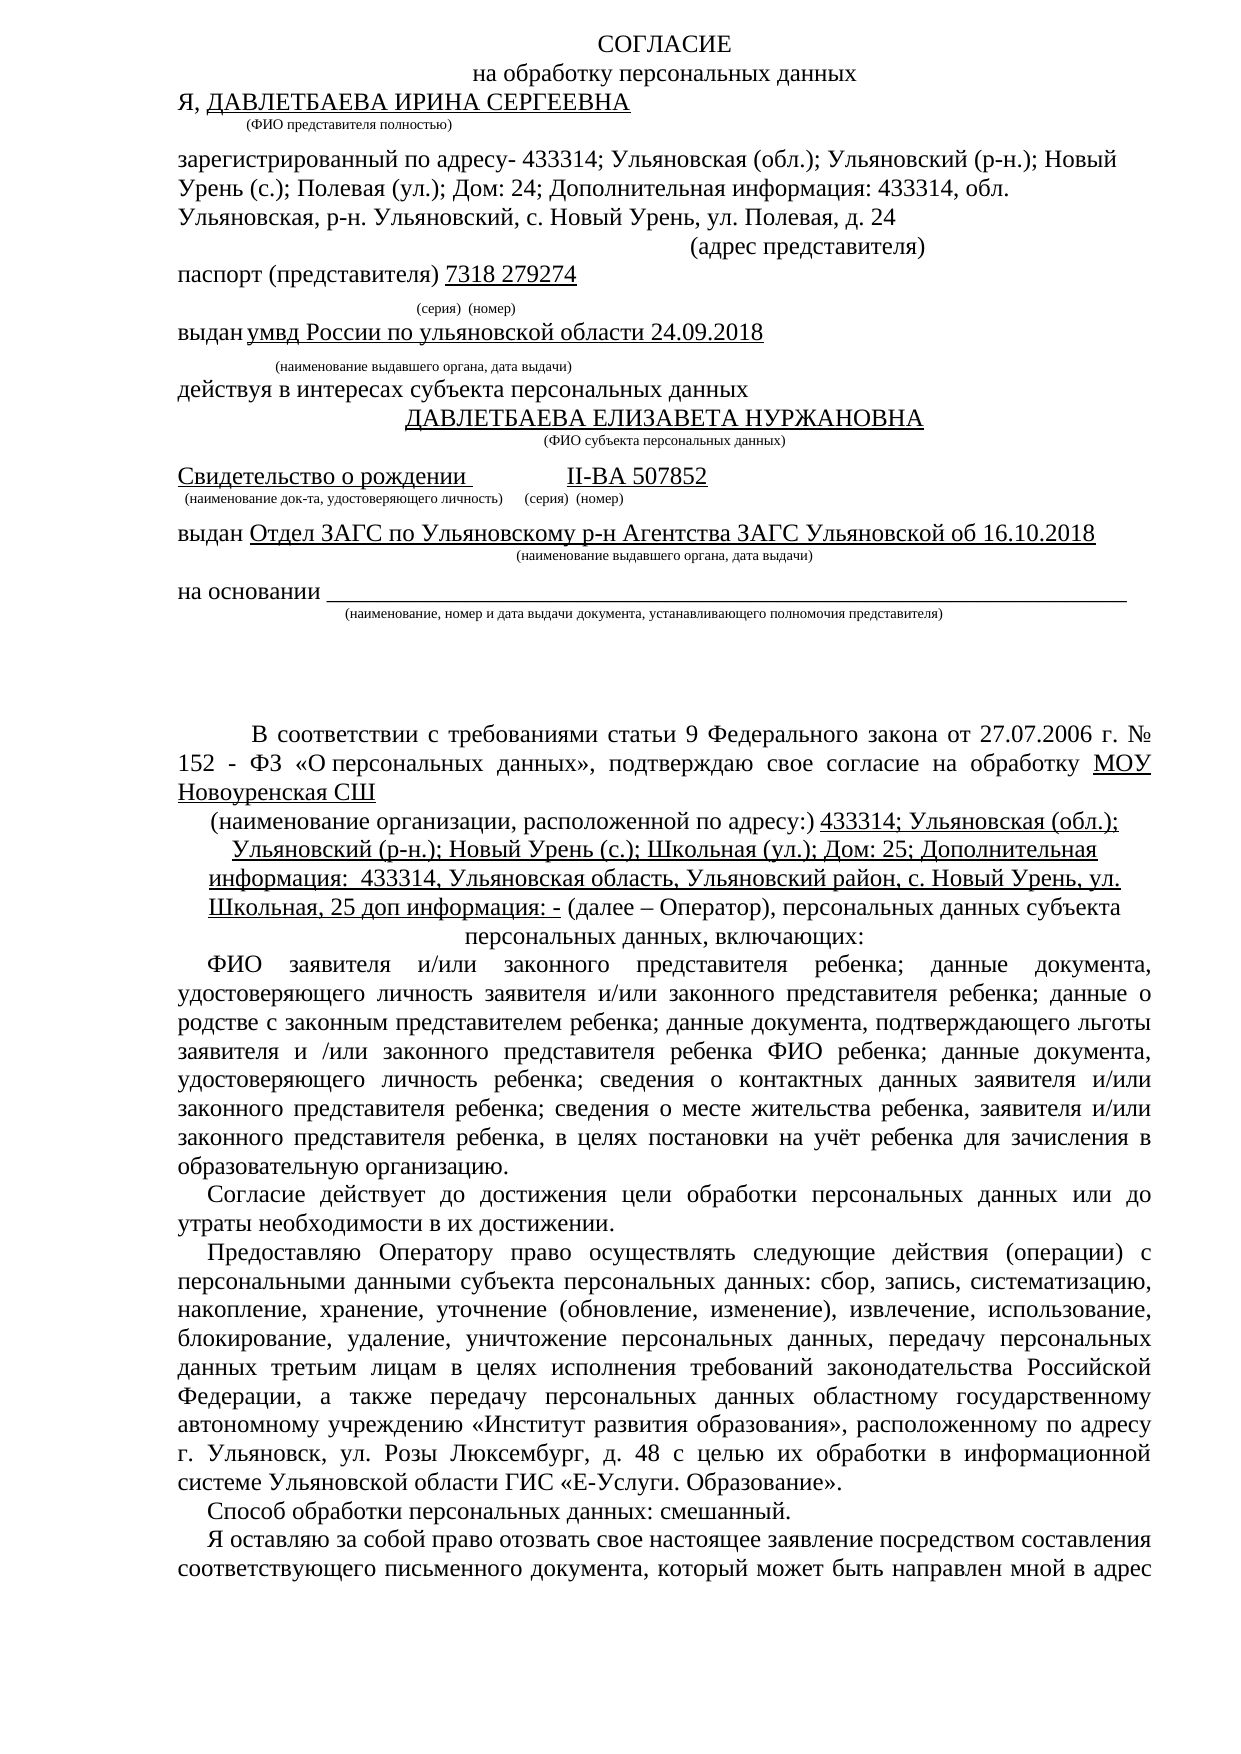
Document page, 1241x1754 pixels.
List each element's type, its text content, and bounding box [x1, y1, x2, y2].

text (серия) (номер) [177, 288, 1152, 317]
text на обработку персональных данных [177, 58, 1152, 87]
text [177, 1524, 1152, 1582]
text Я, ДАВЛЕТБАЕВА ИРИНА СЕРГЕЕВНА [177, 87, 1152, 116]
text на основании ________________________________________________________________ [177, 576, 1152, 604]
text Свидетельство о рождении II-ВА 507852 [177, 461, 1152, 489]
text Способ обработки персональных данных: смешанный. [177, 1496, 1152, 1524]
text Предоставляю Оператору право осуществлять следующие действия (операции) с персональными данными субъекта персональных данных: сбор, запись, систематизацию, накопление, хранение, уточнение (обновление, изменение), извлечение, использование, блокирование, удаление, уничтожение персональных данных, передачу персональных данных третьим лицам в целях исполнения требований законодательства Российской Федерации, а также передачу персональных данных областному государственному автономному учреждению «Институт развития образования», расположенному по адресу г. Ульяновск, ул. Розы Люксембург, д. 48 с целью их обработки в информационной системе Ульяновской области ГИС «Е-Услуги. Образование». [177, 1237, 1152, 1496]
text действуя в интересах субъекта персональных данных [177, 374, 1152, 403]
text (наименование организации, расположенной по адресу:) 433314; Ульяновская (обл.); Ульяновский (р-н.); Новый Урень (с.); Школьная (ул.); Дом: 25; Дополнительная информация: 433314, Ульяновская область, Ульяновский район, с. Новый Урень, ул. Школьная, 25 доп информация: - (далее – Оператор), персональных данных субъекта персональных данных, включающих: [177, 806, 1152, 949]
text (наименование выдавшего органа, дата выдачи) [177, 346, 1152, 374]
text (наименование док-та, удостоверяющего личность) (серия) (номер) [177, 489, 1152, 518]
text (ФИО субъекта персональных данных) [177, 432, 1152, 461]
text паспорт (представителя) 7318 279274 [177, 259, 1152, 288]
text ДАВЛЕТБАЕВА ЕЛИЗАВЕТА НУРЖАНОВНА [177, 403, 1152, 432]
text (адрес представителя) [177, 231, 1152, 259]
text выдан Отдел ЗАГС по Ульяновскому р-н Агентства ЗАГС Ульяновской об 16.10.2018 [177, 518, 1152, 547]
text ФИО заявителя и/или законного представителя ребенка; данные документа, удостоверяющего личность заявителя и/или законного представителя ребенка; данные о родстве с законным представителем ребенка; данные документа, подтверждающего льготы заявителя и /или законного представителя ребенка ФИО ребенка; данные документа, удостоверяющего личность ребенка; сведения о контактных данных заявителя и/или законного представителя ребенка; сведения о месте жительства ребенка, заявителя и/или законного представителя ребенка, в целях постановки на учёт ребенка для зачисления в образовательную организацию. [177, 949, 1152, 1179]
text (наименование выдавшего органа, дата выдачи) [177, 547, 1152, 576]
text (наименование, номер и дата выдачи документа, устанавливающего полномочия представителя) [177, 604, 1152, 633]
text Согласие действует до достижения цели обработки персональных данных или до утраты необходимости в их достижении. [177, 1179, 1152, 1237]
text выдан умвд России по ульяновской области 24.09.2018 [177, 317, 1152, 346]
text В соответствии с требованиями статьи 9 Федерального закона от 27.07.2006 г. № 152 - ФЗ «О персональных данных», подтверждаю свое согласие на обработку МОУ Новоуренская СШ [177, 719, 1152, 806]
text СОГЛАСИЕ [177, 29, 1152, 58]
text зарегистрированный по адресу- 433314; Ульяновская (обл.); Ульяновский (р-н.); Новый Урень (с.); Полевая (ул.); Дом: 24; Дополнительная информация: 433314, обл. Ульяновская, р-н. Ульяновский, с. Новый Урень, ул. Полевая, д. 24 [177, 144, 1152, 231]
text (ФИО представителя полностью) [177, 116, 1152, 144]
